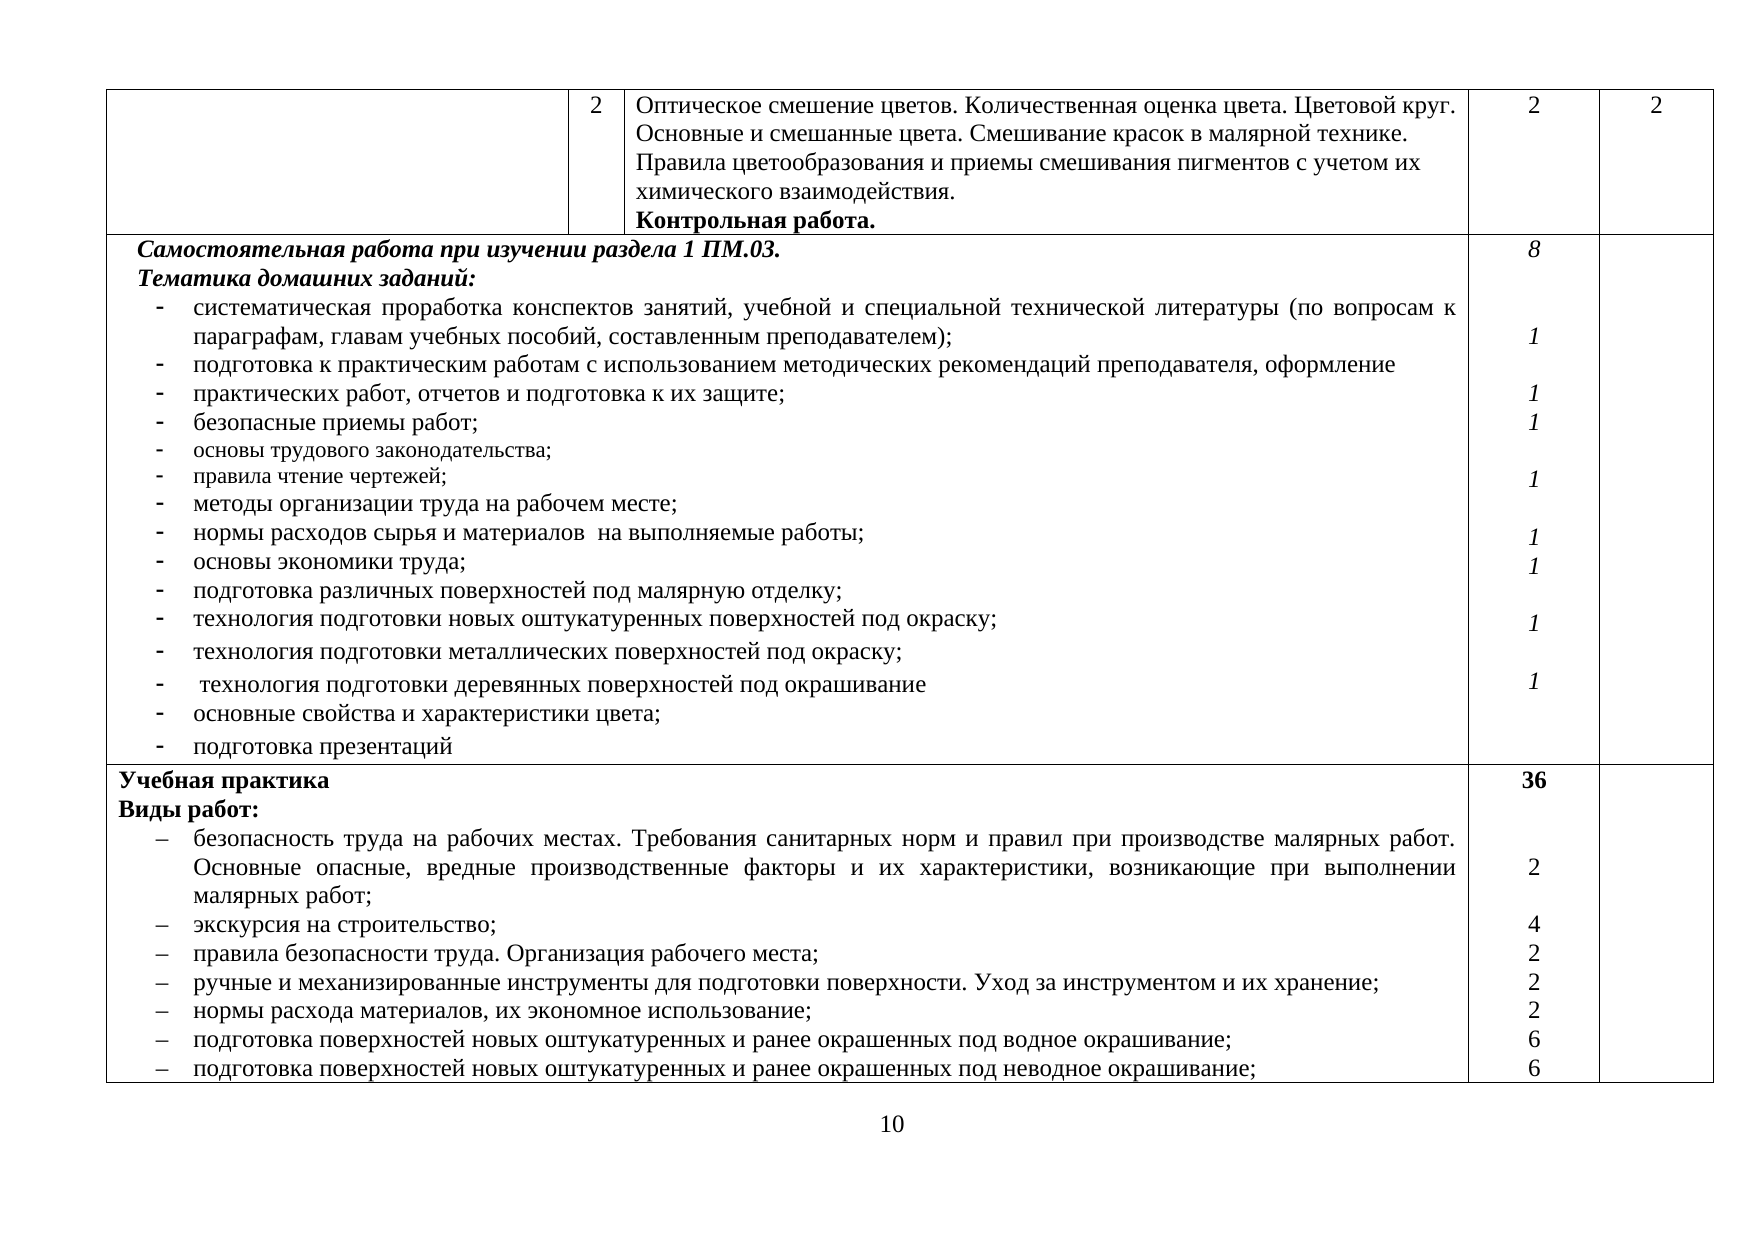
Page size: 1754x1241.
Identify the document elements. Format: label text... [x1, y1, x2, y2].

table_cell 8 1 1 1 1 1 1 1 1 [1469, 235, 1599, 764]
table_cell 2 [569, 90, 624, 233]
table_cell 2 [1469, 90, 1599, 233]
table_cell [1600, 235, 1713, 764]
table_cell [1469, 765, 1599, 1082]
table_cell [1600, 765, 1713, 1082]
table_cell Самостоятельная работа при изучении раздела 1 ПМ.03. Тематика домашних заданий: систематическая проработка конспектов занятий, учебной и специальной технической литературы (по вопросам к параграфам, главам учебных пособий, составленным преподавателем); подготовка к практическим работам с использованием методических рекомендаций преподавателя, оформление практических работ, отчетов и подготовка к их защите; безопасные приемы работ; основы трудового законодательства; правила чтение чертежей; методы организации труда на рабочем месте; нормы расходов сырья и материалов на выполняемые работы; основы экономики труда; подготовка различных поверхностей под малярную отделку; технология подготовки новых оштукатуренных поверхностей под окраску; технология подготовки металлических поверхностей под окраску; технология подготовки деревянных поверхностей под окрашивание основные свойства и характеристики цвета; подготовка презентаций [107, 235, 1468, 764]
table_cell 2 [1600, 90, 1713, 233]
table_cell Оптическое смешение цветов. Количественная оценка цвета. Цветовой круг. Основные и смешанные цвета. Смешивание красок в малярной технике. Правила цветообразования и приемы смешивания пигментов с учетом их химического взаимодействия. Контрольная работа. [625, 90, 1468, 233]
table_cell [107, 765, 1468, 1082]
